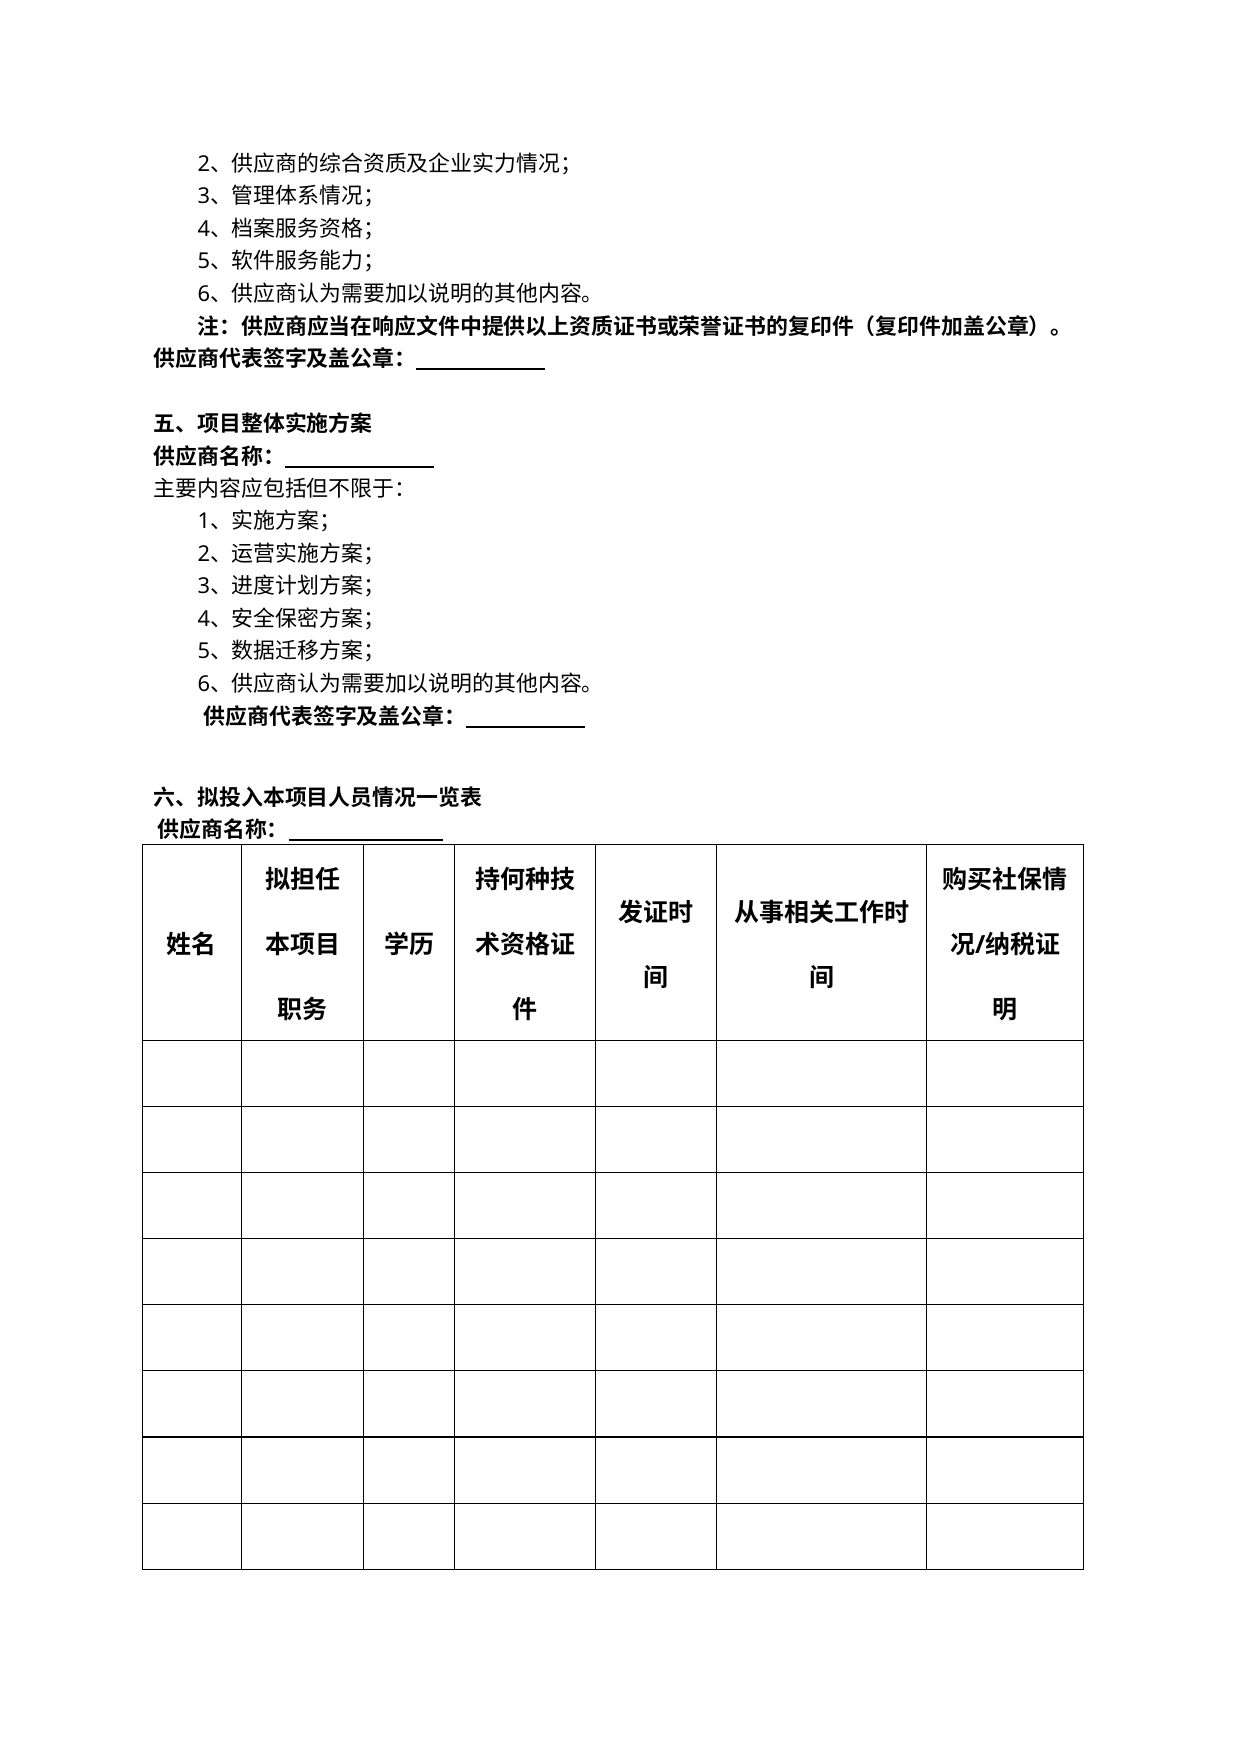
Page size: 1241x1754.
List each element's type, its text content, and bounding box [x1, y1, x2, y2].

text 3、管理体系情况； [153, 178, 1087, 211]
table_cell [143, 1305, 241, 1370]
table_cell [364, 1305, 454, 1370]
table_header 购买社保情况/纳税证明 [927, 845, 1083, 1040]
table_cell [242, 1504, 363, 1568]
text 3、进度计划方案； [153, 568, 1087, 601]
table_cell [143, 1438, 241, 1502]
table_cell [455, 1305, 595, 1370]
table_cell [455, 1107, 595, 1172]
table_cell [927, 1239, 1083, 1304]
text 供应商名称： [153, 438, 1087, 471]
table_cell [242, 1107, 363, 1172]
table_cell [242, 1305, 363, 1370]
table_cell [242, 1173, 363, 1238]
table_cell [596, 1239, 716, 1304]
text 5、软件服务能力； [153, 243, 1087, 276]
table_cell [717, 1173, 926, 1238]
table_cell [364, 1438, 454, 1502]
table_cell [927, 1041, 1083, 1106]
table_cell [455, 1438, 595, 1502]
text 1、实施方案； [153, 503, 1087, 536]
table_cell [364, 1371, 454, 1436]
text 6、供应商认为需要加以说明的其他内容。 [153, 276, 1087, 308]
table_header 姓名 [143, 845, 241, 1040]
table_cell [596, 1371, 716, 1436]
text 4、安全保密方案； [153, 601, 1087, 633]
table_cell [242, 1239, 363, 1304]
table_cell [717, 1107, 926, 1172]
table_header 发证时间 [596, 845, 716, 1040]
table_cell [596, 1041, 716, 1106]
table_header 拟担任本项目职务 [242, 845, 363, 1040]
subtitle 五、项目整体实施方案 [153, 406, 1087, 438]
table_cell [242, 1041, 363, 1106]
text 供应商代表签字及盖公章： [153, 341, 1087, 373]
table_cell [143, 1107, 241, 1172]
table_cell [927, 1305, 1083, 1370]
table_cell [364, 1504, 454, 1568]
table_header 学历 [364, 845, 454, 1040]
table_cell [927, 1371, 1083, 1436]
table_cell [596, 1438, 716, 1502]
table_cell [242, 1438, 363, 1502]
table_cell [717, 1504, 926, 1568]
text 5、数据迁移方案； [153, 633, 1087, 666]
text 供应商名称： [135, 812, 1087, 844]
table_cell [717, 1305, 926, 1370]
table_cell [455, 1371, 595, 1436]
text 4、档案服务资格； [153, 211, 1087, 243]
table_cell [927, 1438, 1083, 1502]
table_cell [455, 1173, 595, 1238]
table_cell [455, 1041, 595, 1106]
table_cell [143, 1371, 241, 1436]
table_cell [455, 1504, 595, 1568]
table_cell [596, 1173, 716, 1238]
table_cell [455, 1239, 595, 1304]
table_cell [143, 1173, 241, 1238]
table_header 从事相关工作时间 [717, 845, 926, 1040]
table_cell [717, 1239, 926, 1304]
table_cell [364, 1173, 454, 1238]
table_cell [596, 1305, 716, 1370]
table_cell [143, 1504, 241, 1568]
text 主要内容应包括但不限于： [153, 471, 1087, 503]
table_cell [717, 1041, 926, 1106]
table_cell [242, 1371, 363, 1436]
table_header 持何种技术资格证件 [455, 845, 595, 1040]
table_cell [596, 1107, 716, 1172]
table_cell [927, 1107, 1083, 1172]
table_cell [717, 1438, 926, 1502]
table_cell [143, 1239, 241, 1304]
table_cell [364, 1239, 454, 1304]
table_cell [927, 1504, 1083, 1568]
text 注：供应商应当在响应文件中提供以上资质证书或荣誉证书的复印件（复印件加盖公章）。 [153, 308, 1087, 341]
text 2、运营实施方案； [153, 536, 1087, 568]
text 供应商代表签字及盖公章： [153, 698, 1087, 731]
table_cell [143, 1041, 241, 1106]
table_cell [364, 1107, 454, 1172]
text 6、供应商认为需要加以说明的其他内容。 [153, 666, 1087, 698]
table_cell [927, 1173, 1083, 1238]
table_cell [596, 1504, 716, 1568]
table_cell [364, 1041, 454, 1106]
table_cell [717, 1371, 926, 1436]
subtitle 六、拟投入本项目人员情况一览表 [153, 779, 1087, 812]
text 2、供应商的综合资质及企业实力情况； [153, 146, 1087, 178]
